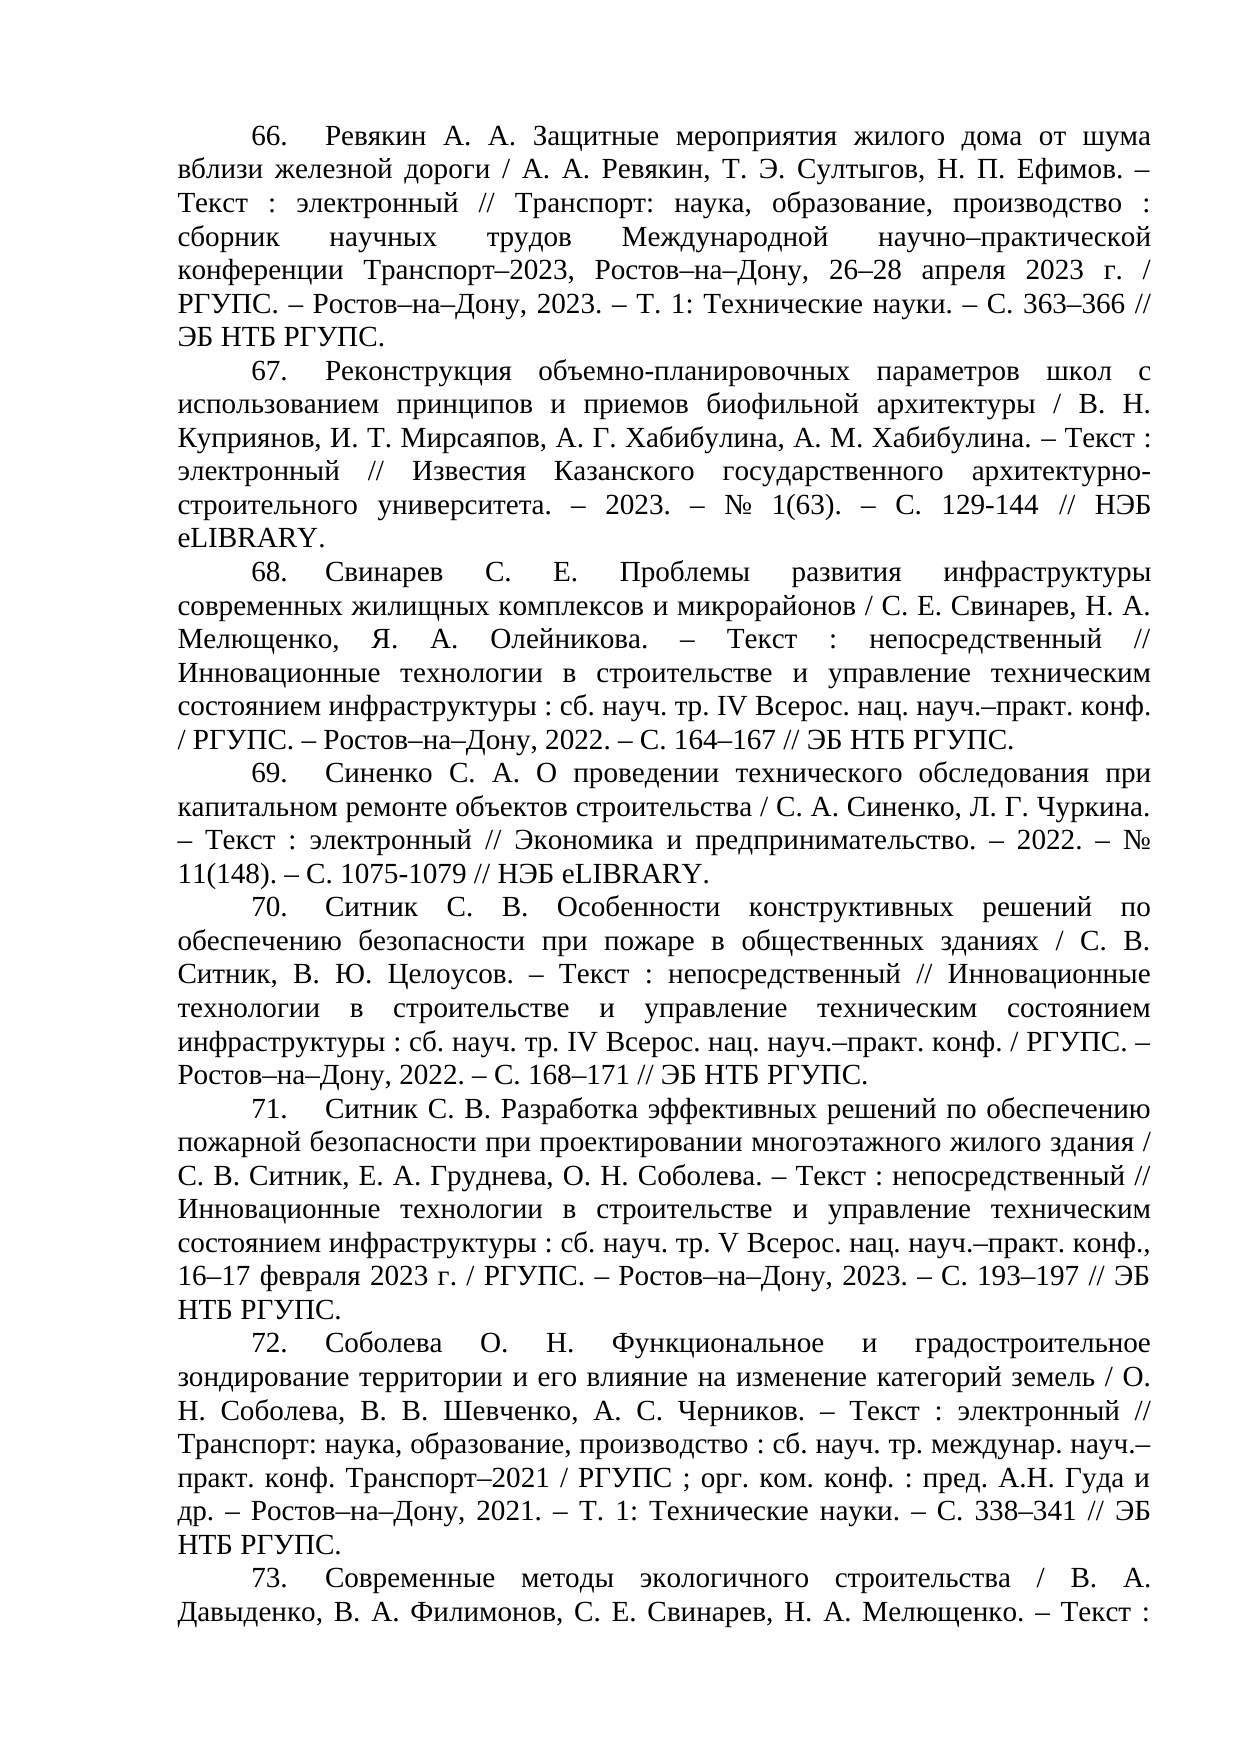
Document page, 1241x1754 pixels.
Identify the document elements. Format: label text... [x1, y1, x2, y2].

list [177, 1560, 1152, 1627]
list Свинарев С. Е. Проблемы развития инфраструктуры современных жилищных комплексов и микрорайонов / С. Е. Свинарев, Н. А. Мелющенко, Я. А. Олейникова. – Текст : непосредственный // Инновационные технологии в строительстве и управление техническим состоянием инфраструктуры : сб. науч. тр. IV Всерос. нац. науч.–практ. конф. / РГУПС. – Ростов–на–Дону, 2022. – С. 164–167 // ЭБ НТБ РГУПС. [177, 554, 1152, 755]
list Синенко С. А. О проведении технического обследования при капитальном ремонте объектов строительства / С. А. Синенко, Л. Г. Чуркина. – Текст : электронный // Экономика и предпринимательство. – 2022. – № 11(148). – С. 1075-1079 // НЭБ eLIBRARY. [177, 755, 1152, 889]
list Ревякин А. А. Защитные мероприятия жилого дома от шума вблизи железной дороги / А. А. Ревякин, Т. Э. Султыгов, Н. П. Ефимов. – Текст : электронный // Транспорт: наука, образование, производство : сборник научных трудов Международной научно–практической конференции Транспорт–2023, Ростов–на–Дону, 26–28 апреля 2023 г. / РГУПС. – Ростов–на–Дону, 2023. – Т. 1: Технические науки. – С. 363–366 // ЭБ НТБ РГУПС. [177, 118, 1152, 353]
list Соболева О. Н. Функциональное и градостроительное зондирование территории и его влияние на изменение категорий земель / О. Н. Соболева, В. В. Шевченко, А. С. Черников. – Текст : электронный // Транспорт: наука, образование, производство : сб. науч. тр. междунар. науч.–практ. конф. Транспорт–2021 / РГУПС ; орг. ком. конф. : пред. А.Н. Гуда и др. – Ростов–на–Дону, 2021. – Т. 1: Технические науки. – С. 338–341 // ЭБ НТБ РГУПС. [177, 1326, 1152, 1560]
list Ситник С. В. Особенности конструктивных решений по обеспечению безопасности при пожаре в общественных зданиях / С. В. Ситник, В. Ю. Целоусов. – Текст : непосредственный // Инновационные технологии в строительстве и управление техническим состоянием инфраструктуры : сб. науч. тр. IV Всерос. нац. науч.–практ. конф. / РГУПС. – Ростов–на–Дону, 2022. – С. 168–171 // ЭБ НТБ РГУПС. [177, 889, 1152, 1091]
list Реконструкция объемно-планировочных параметров школ с использованием принципов и приемов биофильной архитектуры / В. Н. Куприянов, И. Т. Мирсаяпов, А. Г. Хабибулина, А. М. Хабибулина. – Текст : электронный // Известия Казанского государственного архитектурно-строительного университета. – 2023. – № 1(63). – С. 129-144 // НЭБ eLIBRARY. [177, 353, 1152, 554]
list Ситник С. В. Разработка эффективных решений по обеспечению пожарной безопасности при проектировании многоэтажного жилого здания / С. В. Ситник, Е. А. Груднева, О. Н. Соболева. – Текст : непосредственный // Инновационные технологии в строительстве и управление техническим состоянием инфраструктуры : сб. науч. тр. V Всерос. нац. науч.–практ. конф., 16–17 февраля 2023 г. / РГУПС. – Ростов–на–Дону, 2023. – С. 193–197 // ЭБ НТБ РГУПС. [177, 1091, 1152, 1326]
